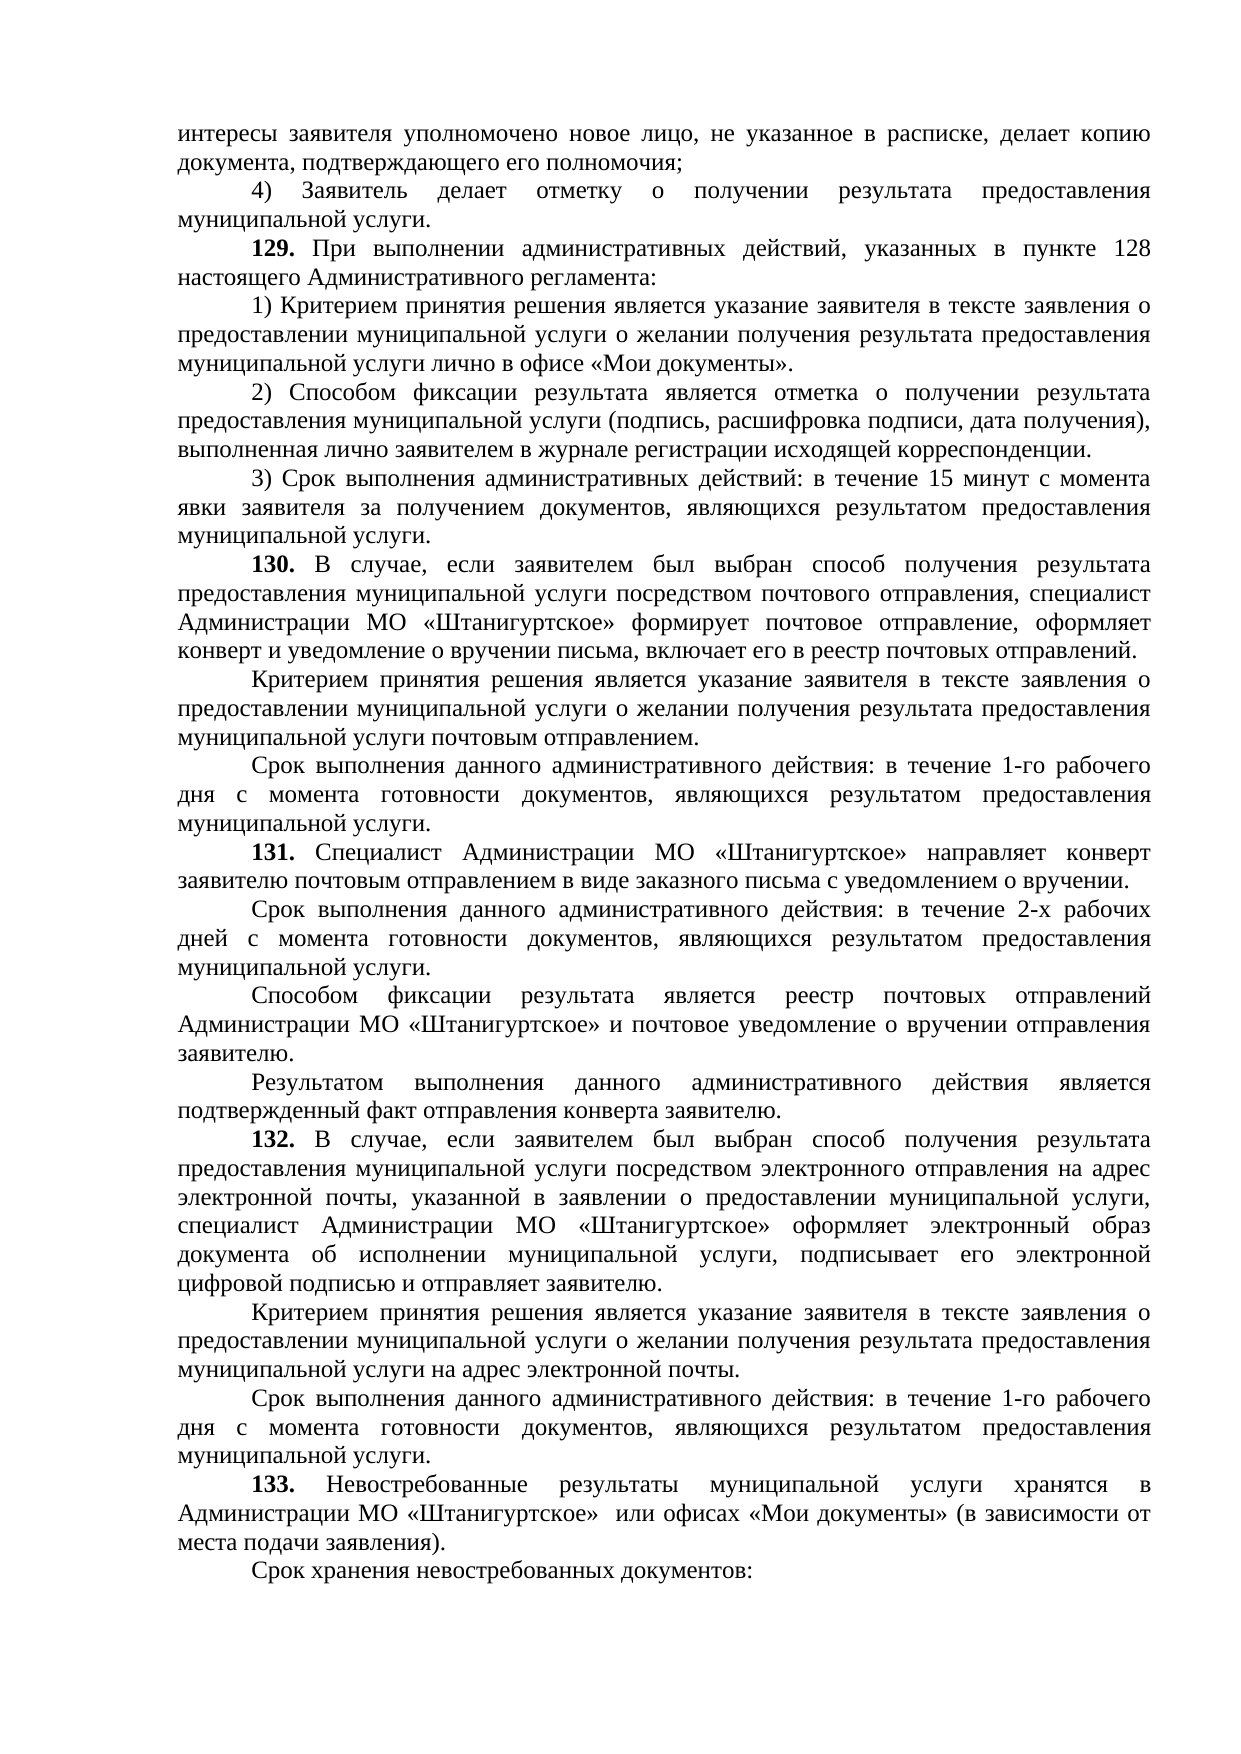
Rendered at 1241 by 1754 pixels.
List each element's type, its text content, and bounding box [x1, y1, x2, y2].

text 4) Заявитель делает отметку о получении результата предоставления муниципальной услуги. [177, 176, 1152, 233]
text Срок хранения невостребованных документов: [177, 1556, 1152, 1584]
text Срок выполнения данного административного действия: в течение 1-го рабочего дня с момента готовности документов, являющихся результатом предоставления муниципальной услуги. [177, 1383, 1152, 1469]
text Критерием принятия решения является указание заявителя в тексте заявления о предоставлении муниципальной услуги о желании получения результата предоставления муниципальной услуги почтовым отправлением. [177, 664, 1152, 751]
text Срок выполнения данного административного действия: в течение 2-х рабочих дней с момента готовности документов, являющихся результатом предоставления муниципальной услуги. [177, 894, 1152, 981]
text Результатом выполнения данного административного действия является подтвержденный факт отправления конверта заявителю. [177, 1067, 1152, 1124]
text Способом фиксации результата является реестр почтовых отправлений Администрации МО «Штанигуртское» и почтовое уведомление о вручении отправления заявителю. [177, 981, 1152, 1067]
text 133. Невостребованные результаты муниципальной услуги хранятся в Администрации МО «Штанигуртское» или офисах «Мои документы» (в зависимости от места подачи заявления). [177, 1469, 1152, 1556]
text 131. Специалист Администрации МО «Штанигуртское» направляет конверт заявителю почтовым отправлением в виде заказного письма с уведомлением о вручении. [177, 837, 1152, 894]
text 132. В случае, если заявителем был выбран способ получения результата предоставления муниципальной услуги посредством электронного отправления на адрес электронной почты, указанной в заявлении о предоставлении муниципальной услуги, специалист Администрации МО «Штанигуртское» оформляет электронный образ документа об исполнении муниципальной услуги, подписывает его электронной цифровой подписью и отправляет заявителю. [177, 1124, 1152, 1297]
text 130. В случае, если заявителем был выбран способ получения результата предоставления муниципальной услуги посредством почтового отправления, специалист Администрации МО «Штанигуртское» формирует почтовое отправление, оформляет конверт и уведомление о вручении письма, включает его в реестр почтовых отправлений. [177, 549, 1152, 664]
text 129. При выполнении административных действий, указанных в пункте 128 настоящего Административного регламента: [177, 233, 1152, 291]
text Критерием принятия решения является указание заявителя в тексте заявления о предоставлении муниципальной услуги о желании получения результата предоставления муниципальной услуги на адрес электронной почты. [177, 1297, 1152, 1383]
text 2) Способом фиксации результата является отметка о получении результата предоставления муниципальной услуги (подпись, расшифровка подписи, дата получения), выполненная лично заявителем в журнале регистрации исходящей корреспонденции. [177, 377, 1152, 463]
text Срок выполнения данного административного действия: в течение 1-го рабочего дня с момента готовности документов, являющихся результатом предоставления муниципальной услуги. [177, 751, 1152, 837]
text 1) Критерием принятия решения является указание заявителя в тексте заявления о предоставлении муниципальной услуги о желании получения результата предоставления муниципальной услуги лично в офисе «Мои документы». [177, 291, 1152, 377]
text 3) Срок выполнения административных действий: в течение 15 минут с момента явки заявителя за получением документов, являющихся результатом предоставления муниципальной услуги. [177, 463, 1152, 549]
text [177, 118, 1152, 176]
